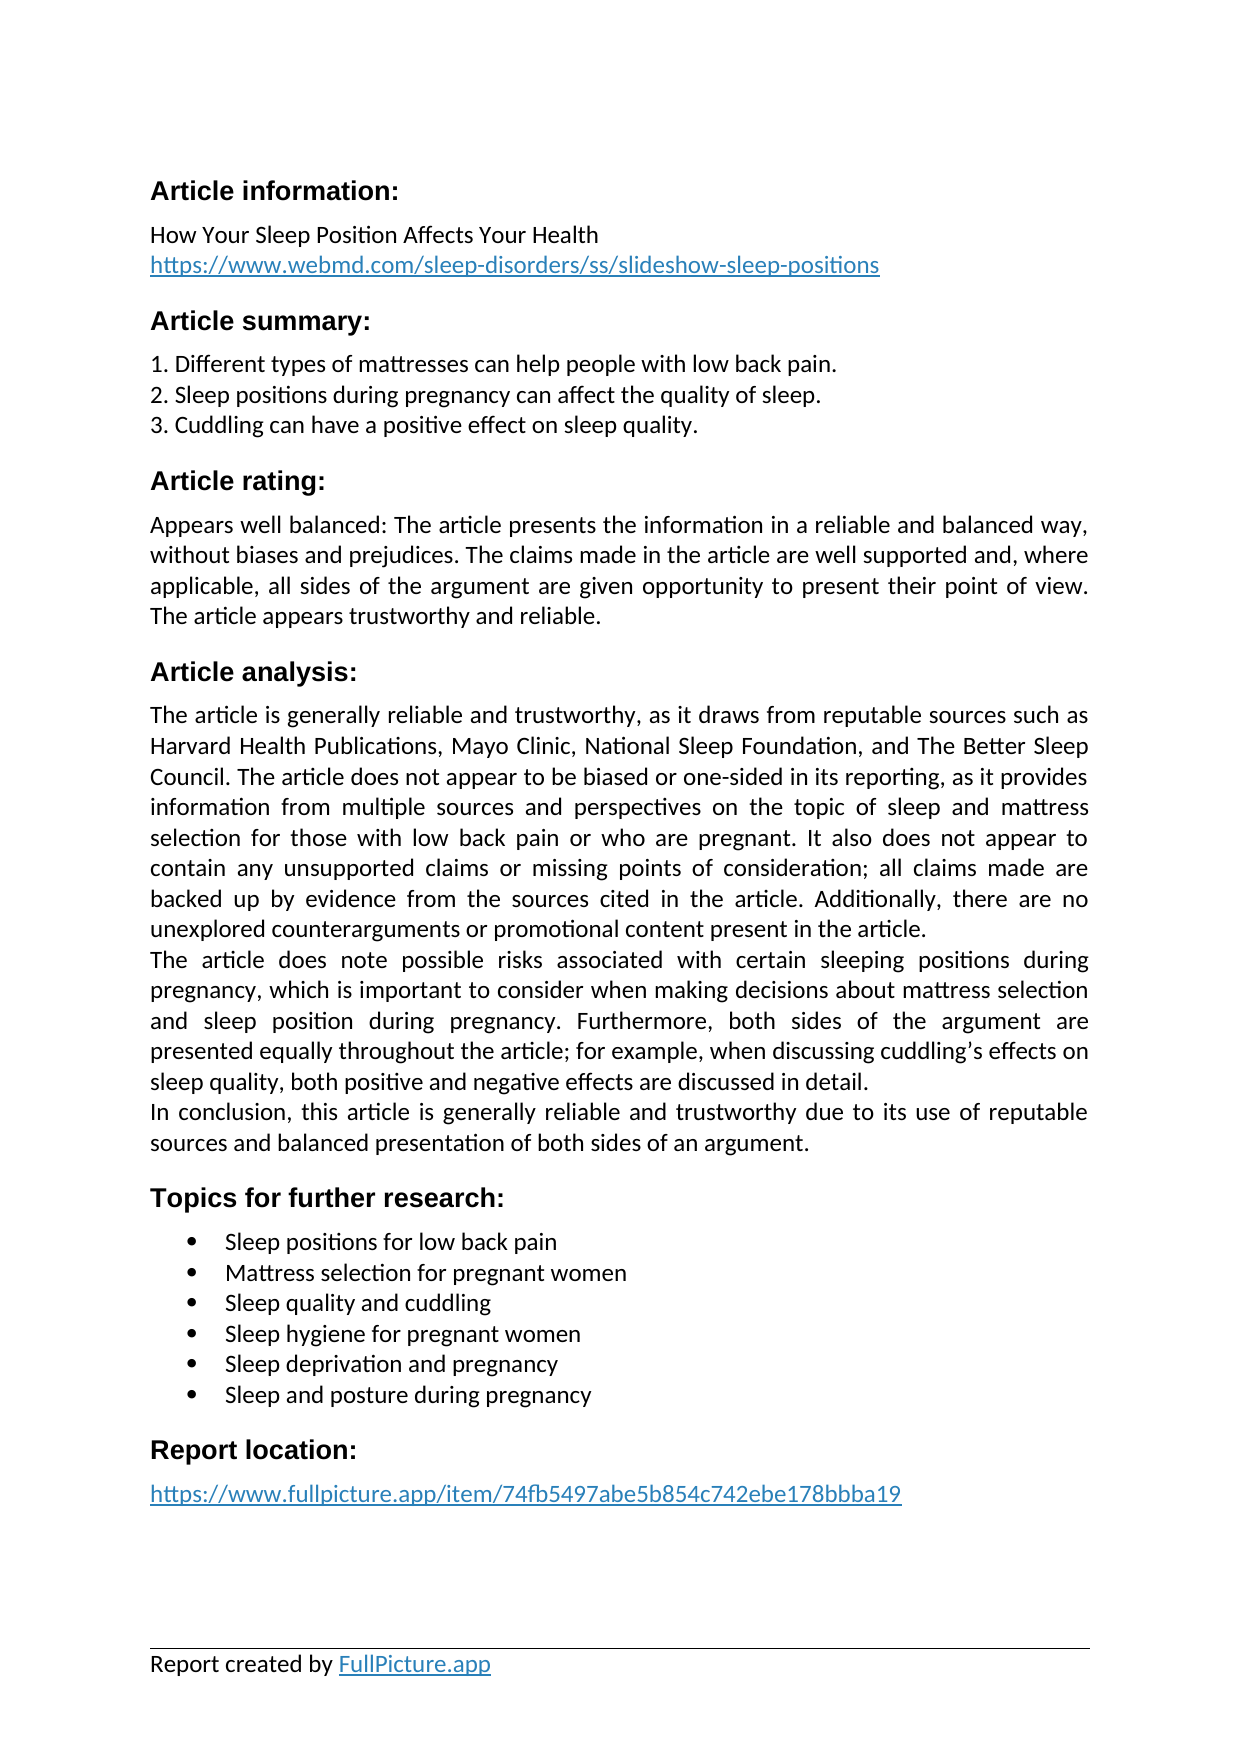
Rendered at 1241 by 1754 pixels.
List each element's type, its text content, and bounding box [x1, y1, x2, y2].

subtitle Article rating: [150, 465, 1090, 496]
text https://www.fullpicture.app/item/74fb5497abe5b854c742ebe178bbba19 [150, 1478, 1090, 1509]
subtitle Article summary: [150, 305, 1090, 336]
list Sleep hygiene for pregnant women [187, 1318, 1090, 1348]
text In conclusion, this article is generally reliable and trustworthy due to its use of reputable sources and balanced presentation of both sides of an argument. [150, 1096, 1090, 1157]
subtitle Article analysis: [150, 656, 1090, 687]
subtitle Report location: [150, 1434, 1090, 1466]
list Sleep positions for low back pain [187, 1226, 1090, 1257]
list Sleep and posture during pregnancy [187, 1379, 1090, 1409]
subtitle Article information: [150, 175, 1090, 206]
text 1. Different types of mattresses can help people with low back pain. [150, 348, 1090, 379]
list Sleep deprivation and pregnancy [187, 1348, 1090, 1379]
subtitle Topics for further research: [150, 1182, 1090, 1214]
text The article is generally reliable and trustworthy, as it draws from reputable sources such as Harvard Health Publications, Mayo Clinic, National Sleep Foundation, and The Better Sleep Council. The article does not appear to be biased or one-sided in its reporting, as it provides information from multiple sources and perspectives on the topic of sleep and mattress selection for those with low back pain or who are pregnant. It also does not appear to contain any unsupported claims or missing points of consideration; all claims made are backed up by evidence from the sources cited in the article. Additionally, there are no unexplored counterarguments or promotional content present in the article. [150, 700, 1090, 944]
text 3. Cuddling can have a positive effect on sleep quality. [150, 409, 1090, 440]
text Appears well balanced: The article presents the information in a reliable and balanced way, without biases and prejudices. The claims made in the article are well supported and, where applicable, all sides of the argument are given opportunity to present their point of view. The article appears trustworthy and reliable. [150, 509, 1090, 631]
list Mattress selection for pregnant women [187, 1257, 1090, 1287]
text The article does note possible risks associated with certain sleeping positions during pregnancy, which is important to consider when making decisions about mattress selection and sleep position during pregnancy. Furthermore, both sides of the argument are presented equally throughout the article; for example, when discussing cuddling’s effects on sleep quality, both positive and negative effects are discussed in detail. [150, 944, 1090, 1096]
list Sleep quality and cuddling [187, 1287, 1090, 1318]
text How Your Sleep Position Affects Your Healthhttps://www.webmd.com/sleep-disorders/ss/slideshow-sleep-positions [150, 219, 1090, 280]
text 2. Sleep positions during pregnancy can affect the quality of sleep. [150, 379, 1090, 409]
